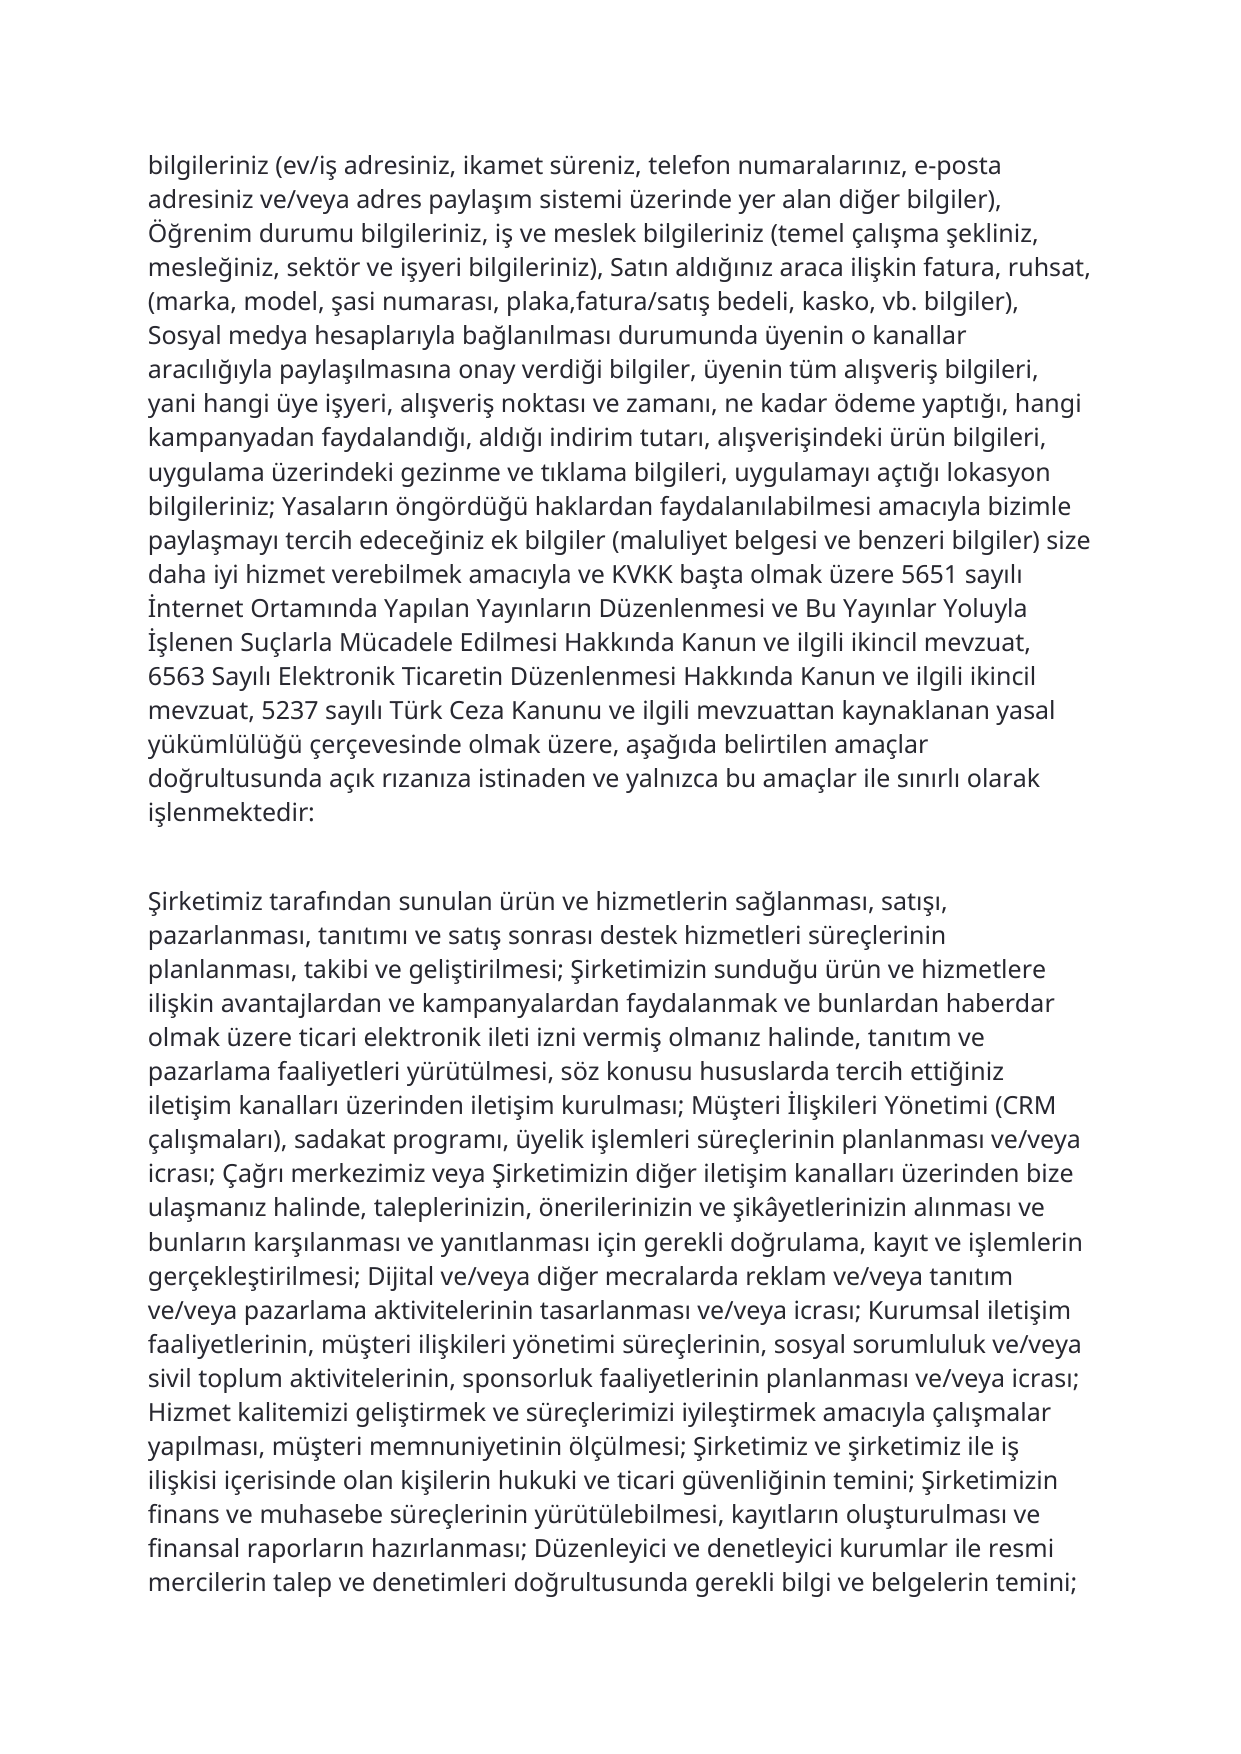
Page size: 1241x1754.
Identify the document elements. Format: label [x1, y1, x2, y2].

text [148, 148, 1093, 829]
text [148, 883, 1093, 1599]
